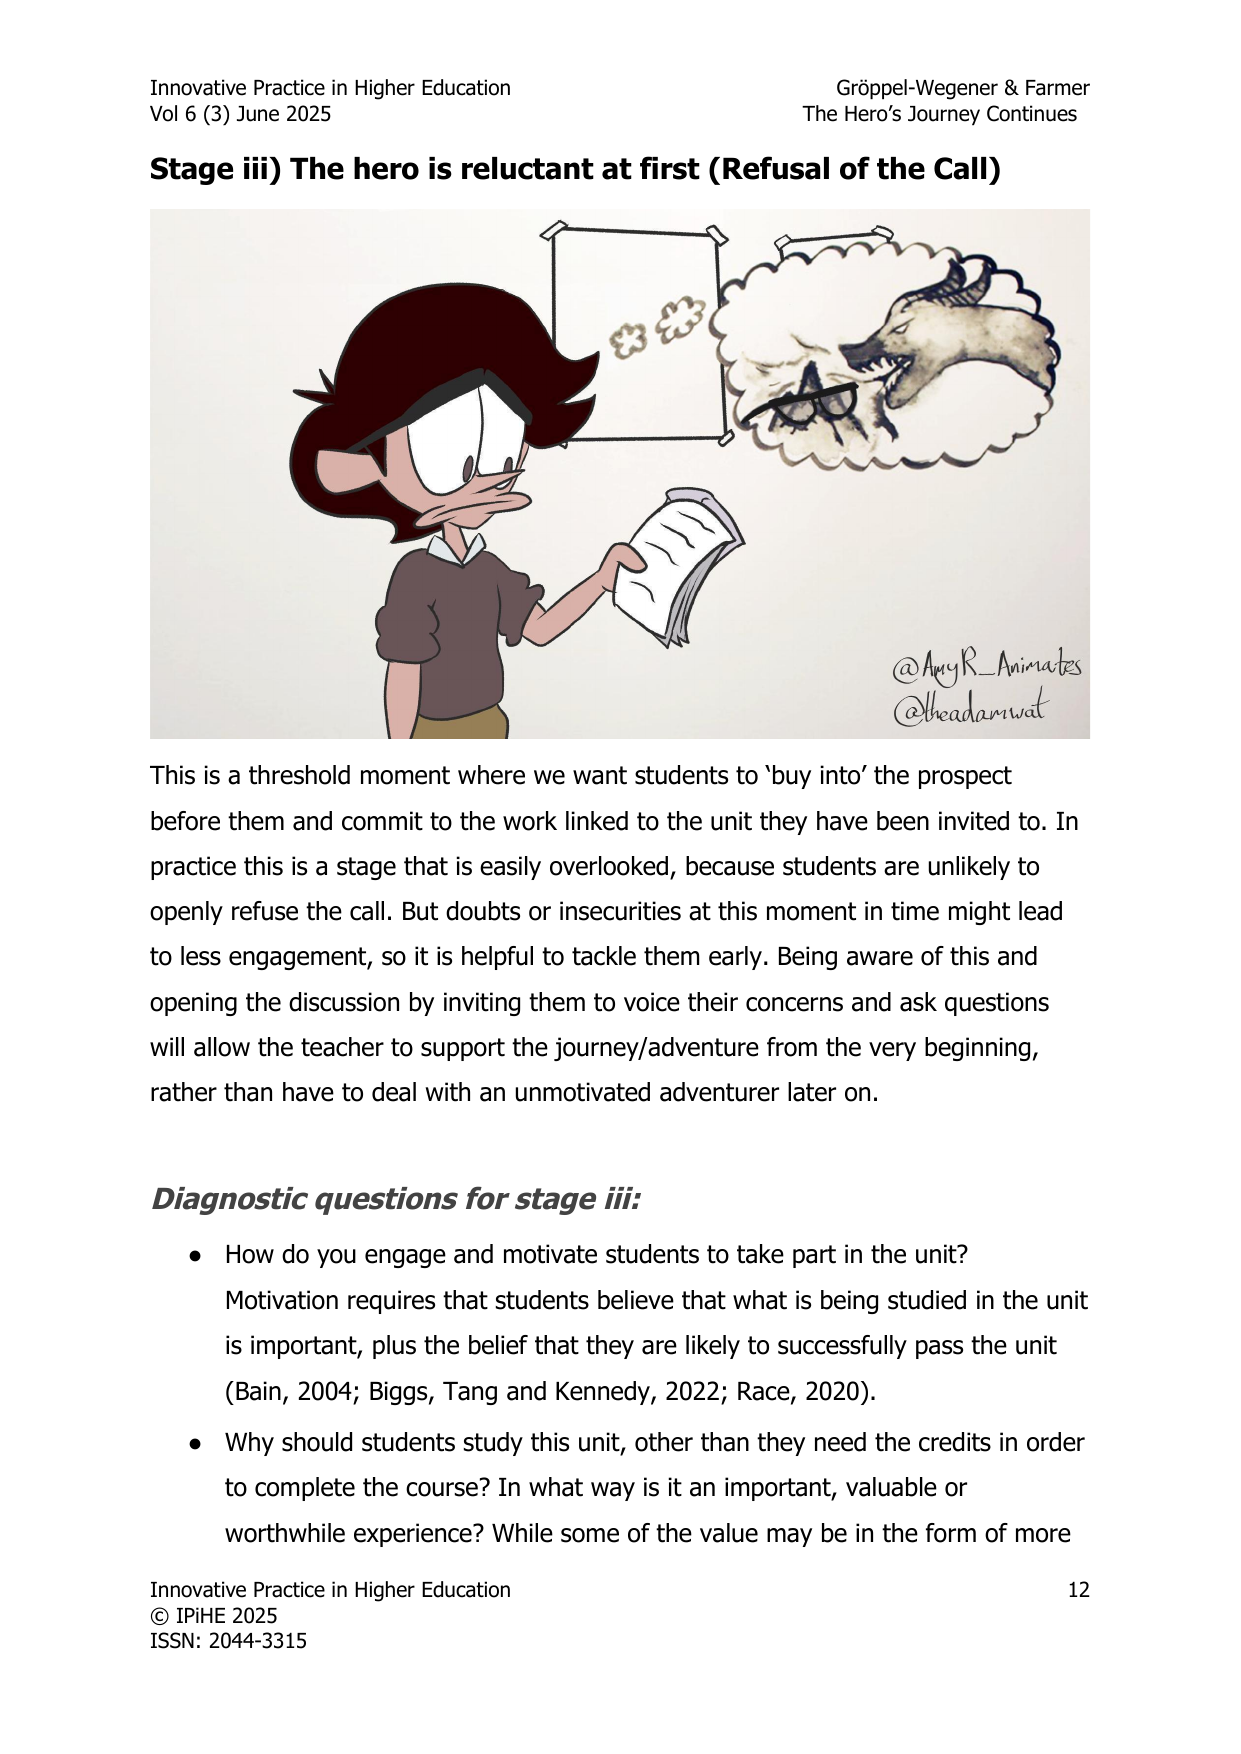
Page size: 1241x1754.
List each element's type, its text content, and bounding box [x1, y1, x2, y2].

subtitle Stage iii) The hero is reluctant at first (Refusal of the Call) [150, 150, 1090, 185]
text This is a threshold moment where we want students to ‘buy into’ the prospect before them and commit to the work linked to the unit they have been invited to. In practice this is a stage that is easily overlooked, because students are unlikely to openly refuse the call. But doubts or insecurities at this moment in time might lead to less engagement, so it is helpful to tackle them early. Being aware of this and opening the discussion by inviting them to voice their concerns and ask questions will allow the teacher to support the journey/adventure from the very beginning, rather than have to deal with an unmotivated adventurer later on. [150, 759, 1090, 1107]
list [187, 1426, 1090, 1547]
picture [150, 209, 1091, 739]
subtitle Diagnostic questions for stage iii: [150, 1180, 1090, 1215]
list How do you engage and motivate students to take part in the unit? Motivation requires that students believe that what is being studied in the unit is important, plus the belief that they are likely to successfully pass the unit (Bain, 2004; Biggs, Tang and Kennedy, 2022; Race, 2020). [187, 1239, 1090, 1405]
